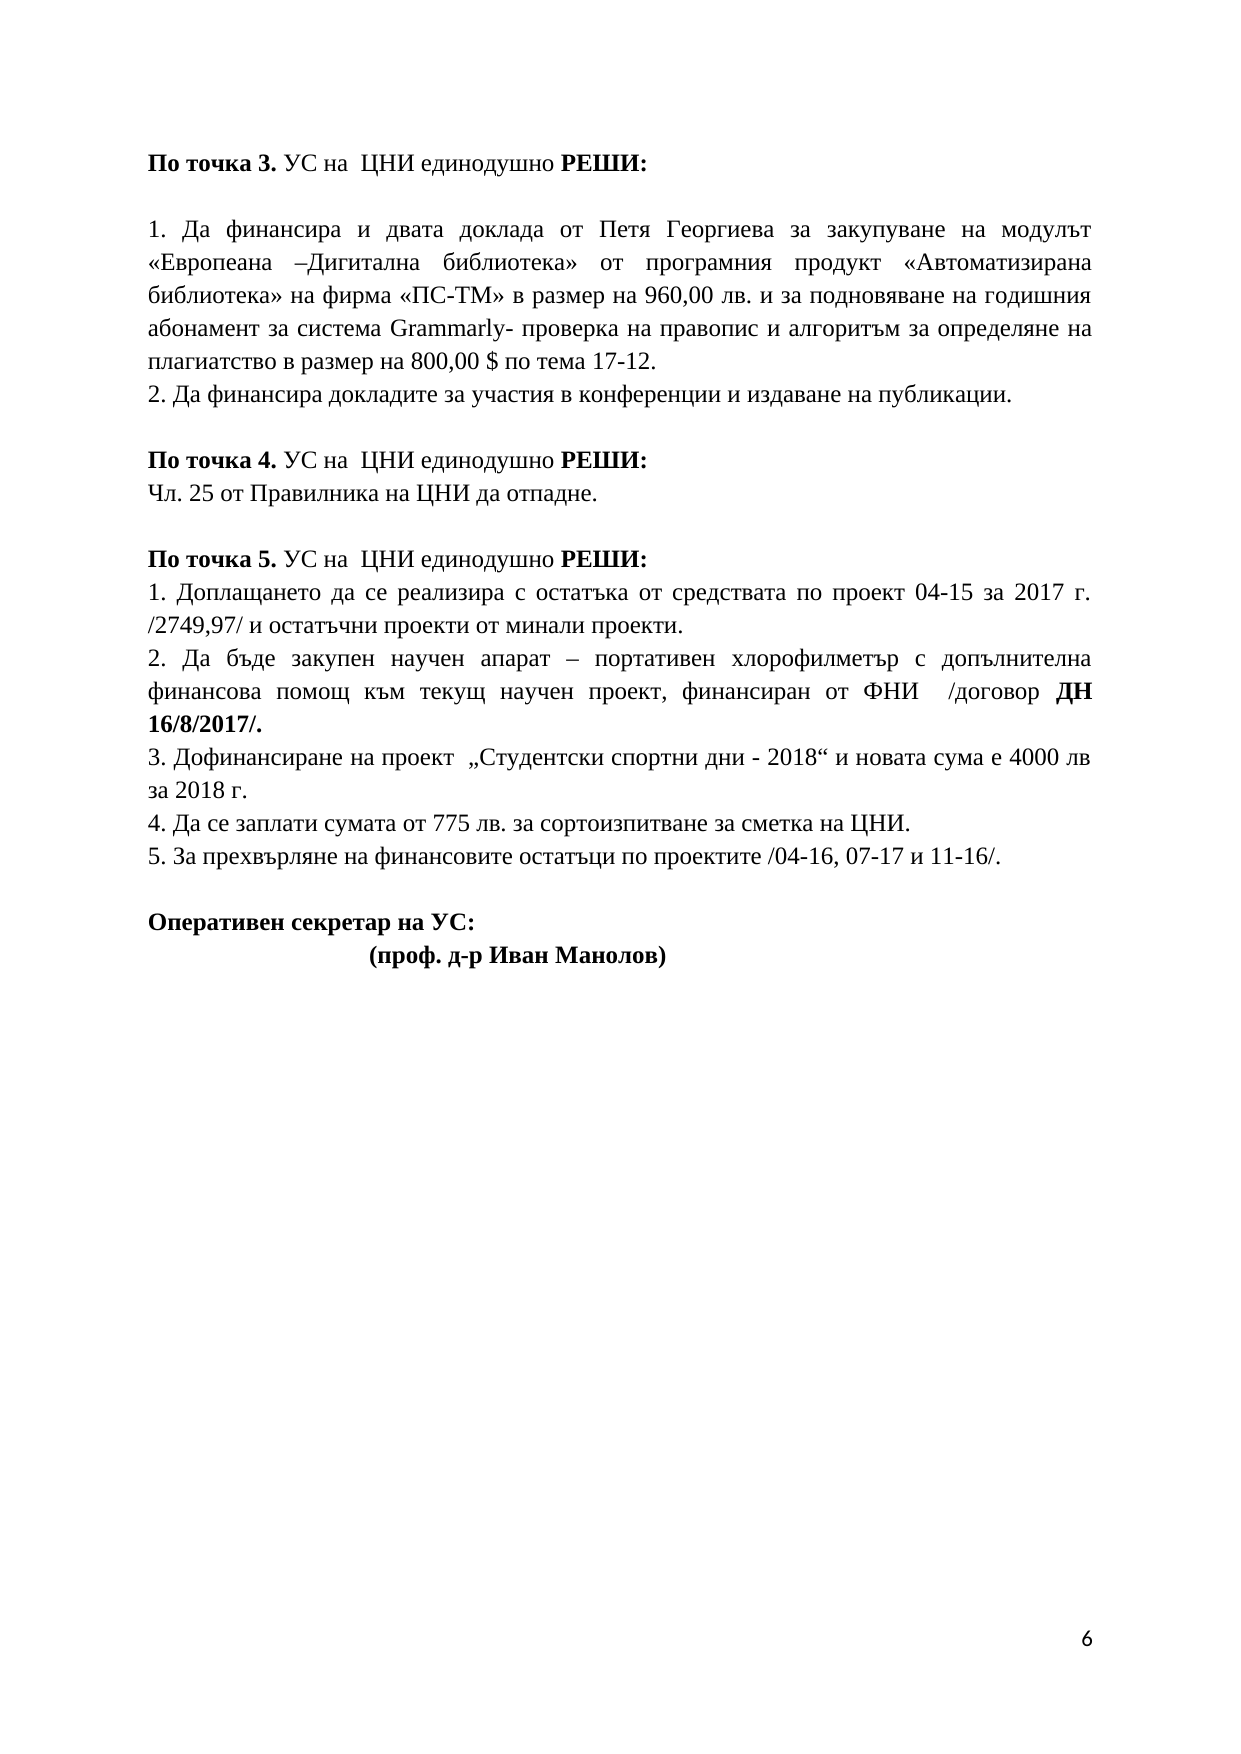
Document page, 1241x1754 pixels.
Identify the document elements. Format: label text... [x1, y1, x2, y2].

text 1. Доплащането да се реализира с остатъка от средствата по проект 04-15 за 2017 г. /2749,97/ и остатъчни проекти от минали проекти. [148, 577, 1092, 639]
text 4. Да се заплати сумата от 775 лв. за сортоизпитване за сметка на ЦНИ. [148, 808, 1092, 837]
text 5. За прехвърляне на финансовите остатъци по проектите /04-16, 07-17 и 11-16/. [148, 841, 1092, 870]
text 2. Да бъде закупен научен апарат – портативен хлорофилметър с допълнителна финансова помощ към текущ научен проект, финансиран от ФНИ /договор ДН 16/8/2017/. [148, 643, 1092, 738]
text 2. Да финансира докладите за участия в конференции и издаване на публикации. [148, 379, 1092, 408]
text По точка 5. УС на ЦНИ единодушно РЕШИ: [148, 544, 1092, 573]
text 1. Да финансира и двата доклада от Петя Георгиева за закупуване на модулът «Европеана –Дигитална библиотека» от програмния продукт «Автоматизирана библиотека» на фирма «ПС-ТМ» в размер на 960,00 лв. и за подновяване на годишния абонамент за система Grammarly- проверка на правопис и алгоритъм за определяне на плагиатство в размер на 800,00 $ по тема 17-12. [148, 214, 1092, 374]
text Чл. 25 от Правилника на ЦНИ да отпадне. [148, 478, 1092, 507]
text Оперативен секретар на УС: [148, 907, 1092, 936]
text По точка 3. УС на ЦНИ единодушно РЕШИ: [148, 148, 1092, 176]
text По точка 4. УС на ЦНИ единодушно РЕШИ: [148, 445, 1092, 474]
text 3. Дофинансиране на проект „Студентски спортни дни - 2018“ и новата сума е 4000 лв за 2018 г. [148, 742, 1092, 804]
text (проф. д-р Иван Манолов) [148, 940, 1092, 969]
